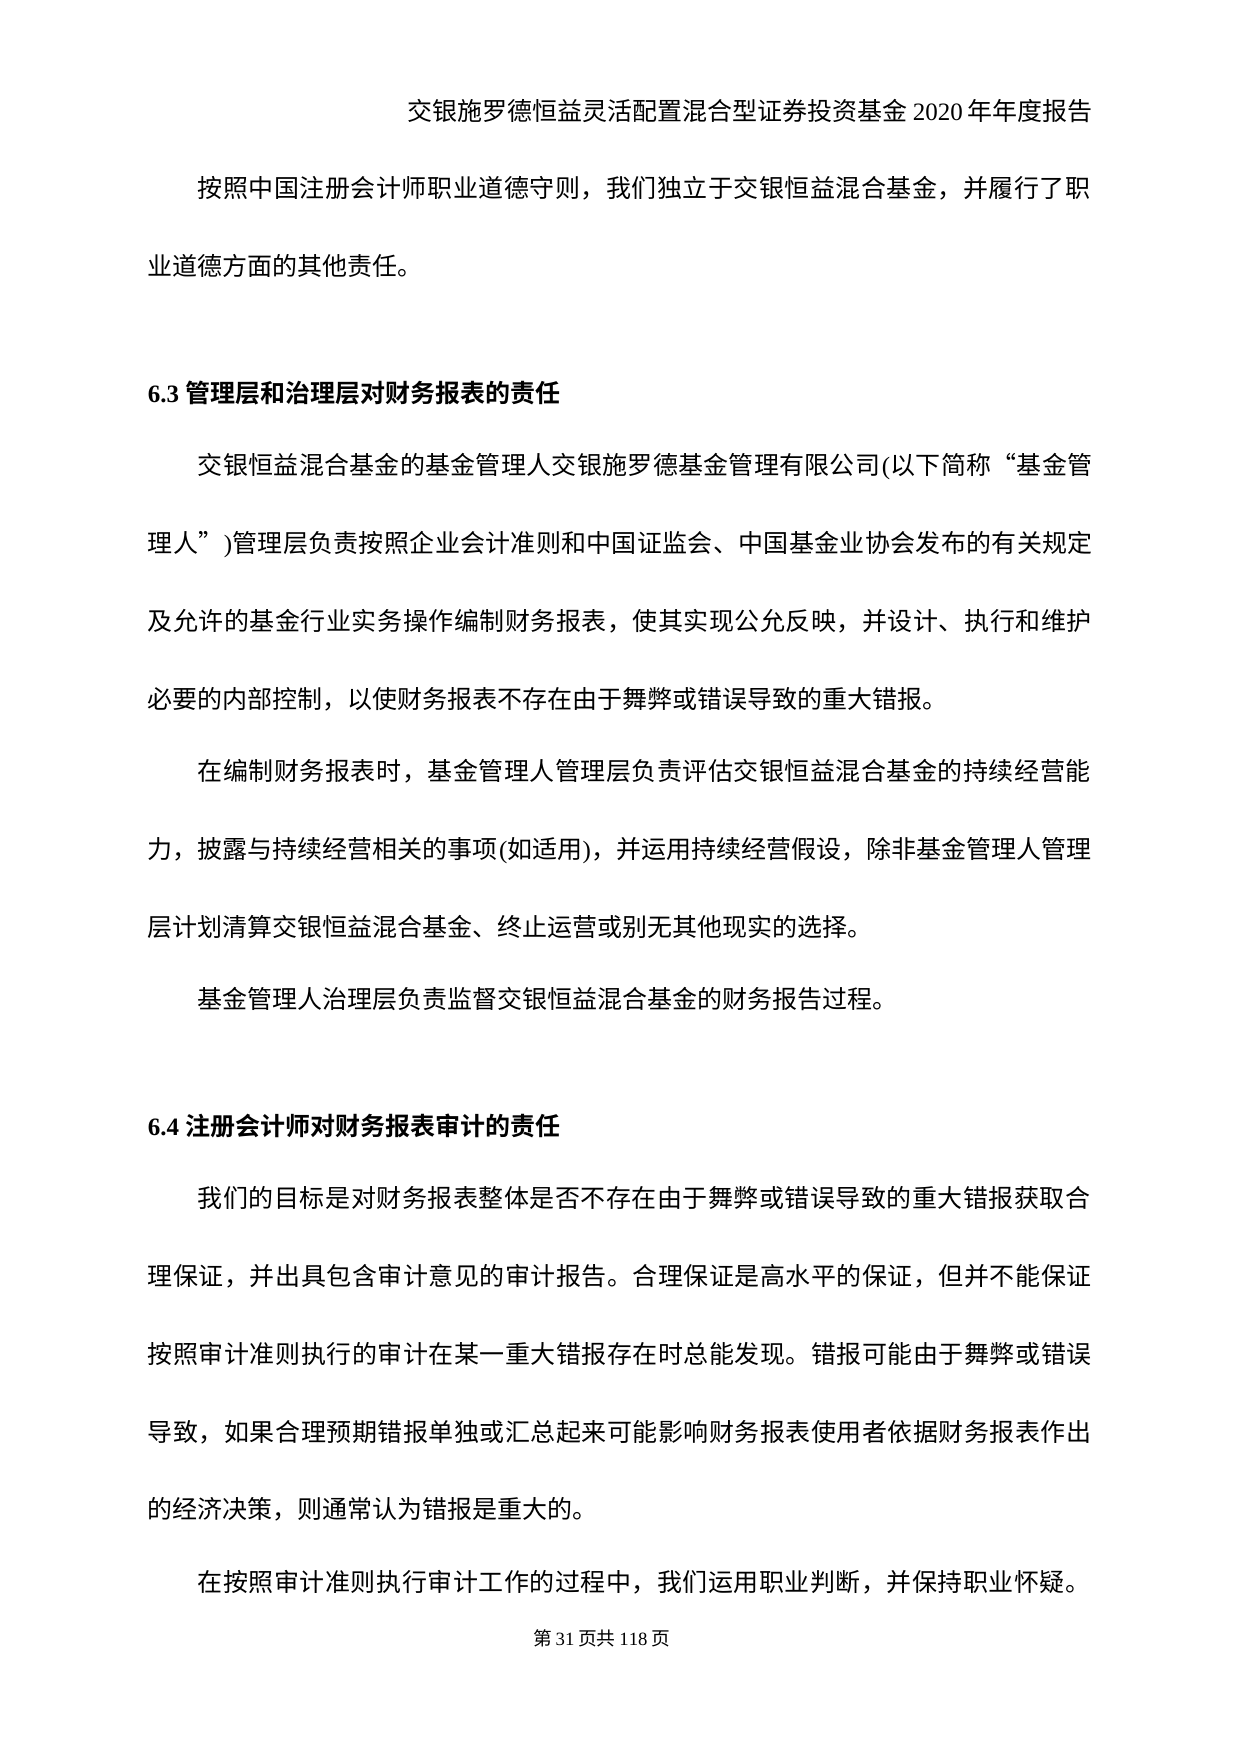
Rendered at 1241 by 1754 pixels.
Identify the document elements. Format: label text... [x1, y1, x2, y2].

text 在编制财务报表时，基金管理人管理层负责评估交银恒益混合基金的持续经营能力，披露与持续经营相关的事项(如适用)，并运用持续经营假设，除非基金管理人管理层计划清算交银恒益混合基金、终止运营或别无其他现实的选择。 [148, 737, 1092, 958]
subtitle 6.3 管理层和治理层对财务报表的责任 [148, 359, 1092, 424]
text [148, 1548, 1092, 1613]
subtitle 6.4 注册会计师对财务报表审计的责任 [148, 1092, 1092, 1157]
text 基金管理人治理层负责监督交银恒益混合基金的财务报告过程。 [148, 965, 1092, 1030]
text 我们的目标是对财务报表整体是否不存在由于舞弊或错误导致的重大错报获取合理保证，并出具包含审计意见的审计报告。合理保证是高水平的保证，但并不能保证按照审计准则执行的审计在某一重大错报存在时总能发现。错报可能由于舞弊或错误导致，如果合理预期错报单独或汇总起来可能影响财务报表使用者依据财务报表作出的经济决策，则通常认为错报是重大的。 [148, 1164, 1092, 1541]
text 按照中国注册会计师职业道德守则，我们独立于交银恒益混合基金，并履行了职业道德方面的其他责任。 [148, 154, 1092, 297]
text 交银恒益混合基金的基金管理人交银施罗德基金管理有限公司(以下简称“基金管理人”)管理层负责按照企业会计准则和中国证监会、中国基金业协会发布的有关规定及允许的基金行业实务操作编制财务报表，使其实现公允反映，并设计、执行和维护必要的内部控制，以使财务报表不存在由于舞弊或错误导致的重大错报。 [148, 431, 1092, 730]
